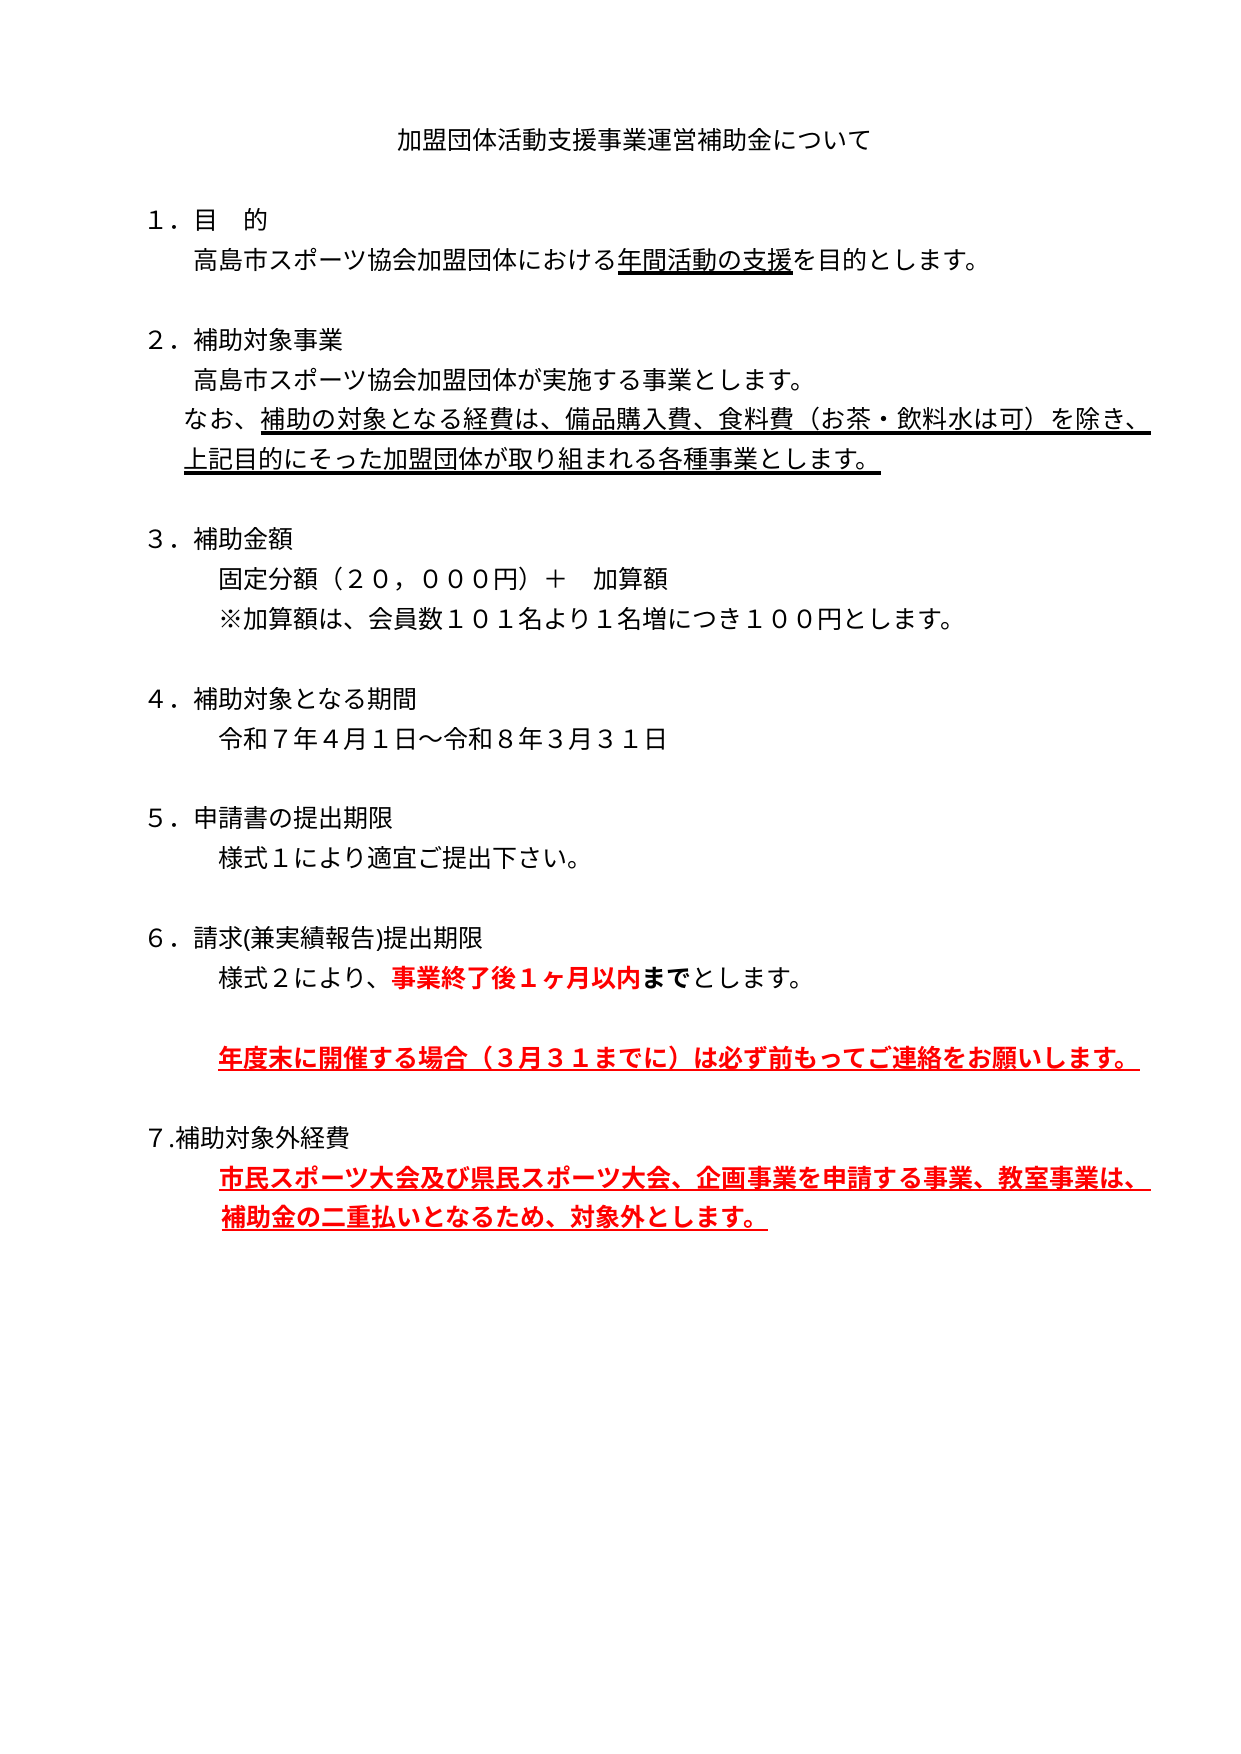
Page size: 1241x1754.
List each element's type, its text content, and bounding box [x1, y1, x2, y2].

text ７.補助対象外経費 [118, 1116, 1152, 1156]
text ※加算額は、会員数１０１名より１名増につき１００円とします。 [118, 598, 1152, 638]
text 年度末に開催する場合（３月３１までに）は必ず前もってご連絡をお願いします。 [218, 1037, 1152, 1076]
text ２．補助対象事業 [118, 318, 1152, 358]
text 加盟団体活動支援事業運営補助金について [118, 119, 1152, 159]
text なお、補助の対象となる経費は、備品購入費、食料費（お茶・飲料水は可）を除き、上記目的にそった加盟団体が取り組まれる各種事業とします。 [184, 398, 1152, 478]
text 令和７年４月１日～令和８年３月３１日 [118, 717, 1152, 757]
subtitle 固定分額（２０，０００円）＋ 加算額 [118, 558, 1152, 598]
text 高島市スポーツ協会加盟団体が実施する事業とします。 [118, 358, 1152, 398]
text 様式１により適宜ご提出下さい。 [118, 837, 1152, 877]
text ５．申請書の提出期限 [118, 797, 1152, 837]
text ４．補助対象となる期間 [118, 677, 1152, 717]
text １．目 的 [118, 199, 1152, 239]
text ３．補助金額 [118, 518, 1152, 558]
text 高島市スポーツ協会加盟団体における年間活動の支援を目的とします。 [118, 239, 1152, 278]
text 市民スポーツ大会及び県民スポーツ大会、企画事業を申請する事業、教室事業は、補助金の二重払いとなるため、対象外とします。 [118, 1156, 1152, 1236]
text 様式２により、事業終了後１ヶ月以内までとします。 [218, 957, 1152, 997]
text ６．請求(兼実績報告)提出期限 [118, 917, 1152, 957]
